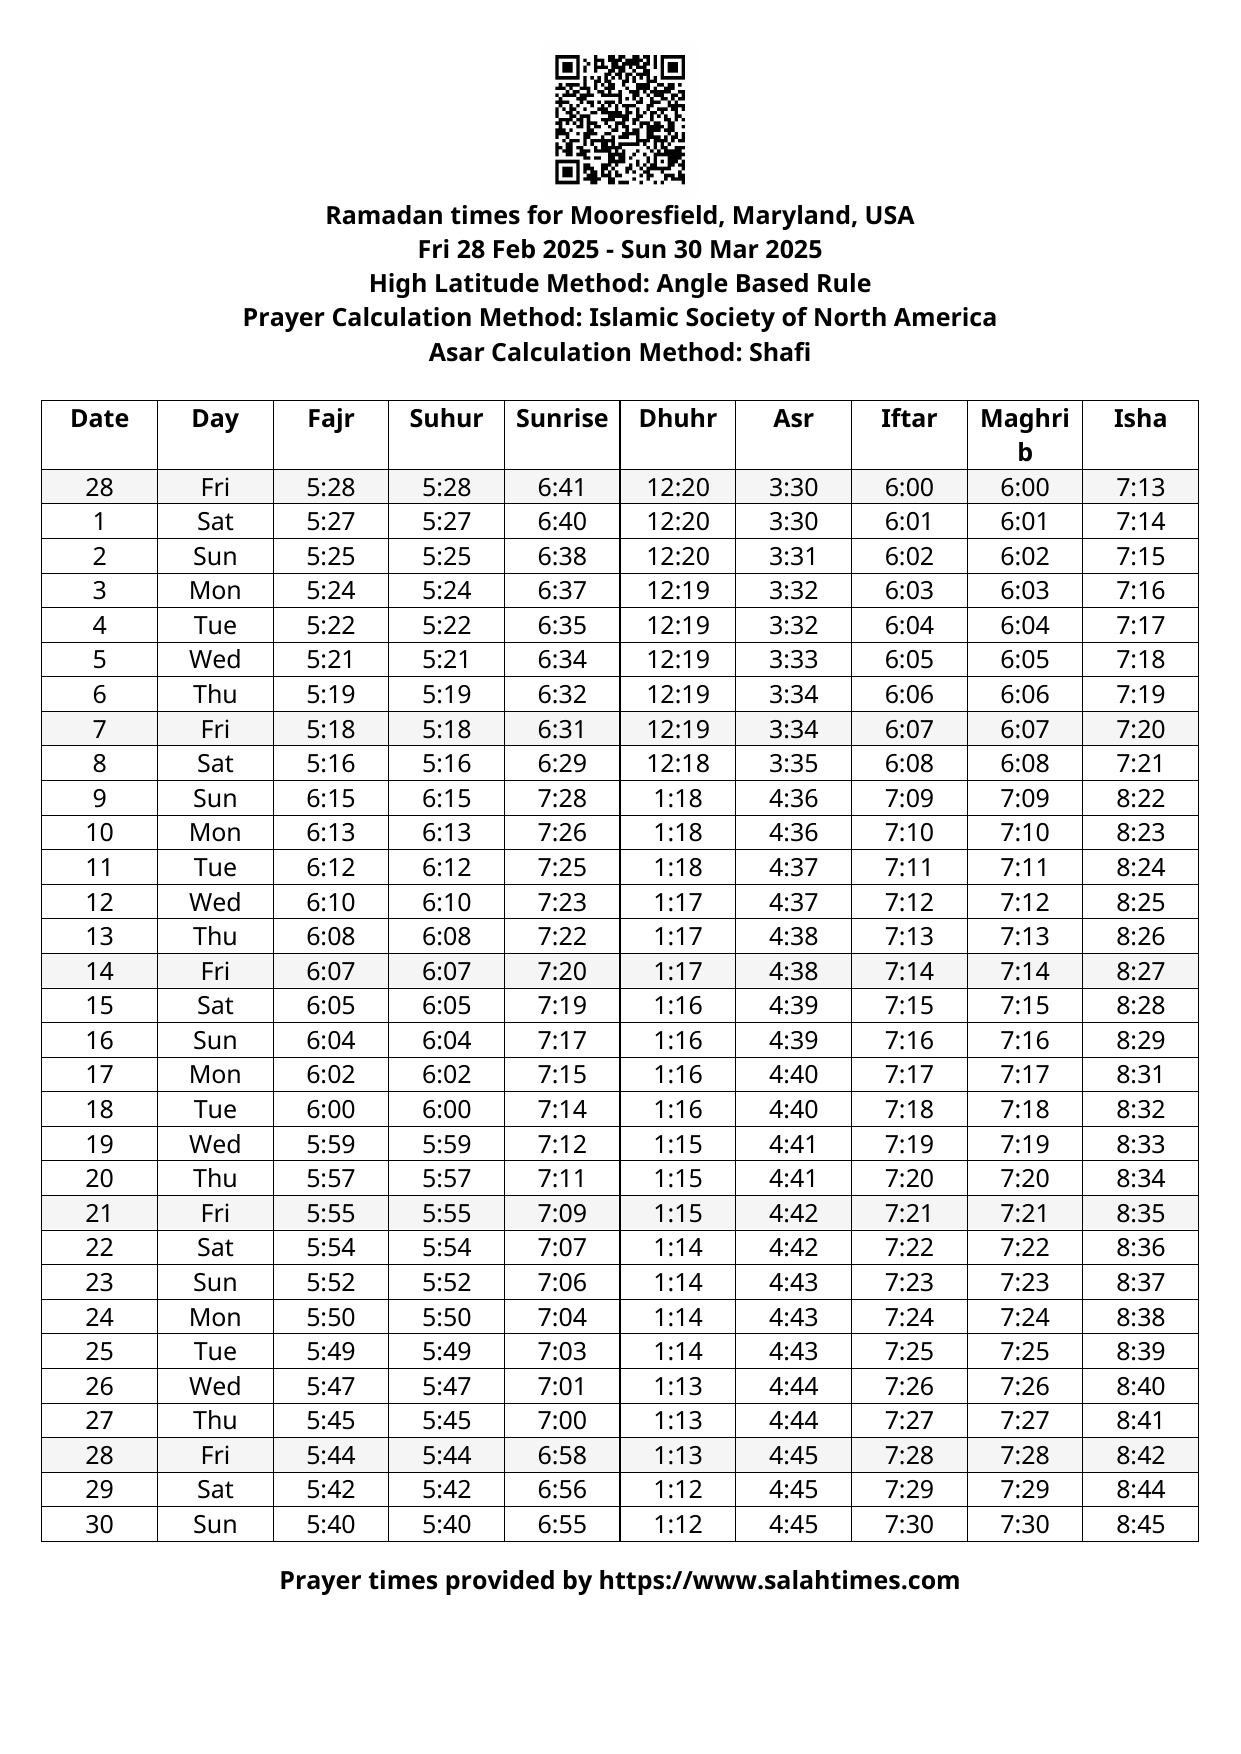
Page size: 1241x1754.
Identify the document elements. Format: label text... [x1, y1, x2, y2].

table_cell Sun [158, 1265, 273, 1299]
table_cell 6:32 [505, 677, 619, 711]
table_cell 7:18 [1083, 643, 1198, 676]
table_cell 6:06 [968, 677, 1082, 711]
table_cell 7:26 [505, 816, 619, 849]
picture [542, 41, 699, 198]
table_cell Sun [158, 781, 273, 814]
table_cell 13 [42, 919, 157, 953]
table_cell 12:20 [621, 539, 735, 572]
table_cell 7:20 [1083, 712, 1198, 745]
table_cell 7:30 [852, 1507, 967, 1541]
table_cell Sun [158, 1023, 273, 1057]
table_cell 22 [42, 1231, 157, 1264]
table_cell 6:00 [274, 1092, 388, 1126]
table_cell 6:08 [968, 746, 1082, 780]
table_cell 7:23 [505, 885, 619, 918]
table_cell 5:57 [389, 1161, 504, 1195]
table_cell 6:37 [505, 574, 619, 607]
table_cell 6:08 [389, 919, 504, 953]
table_cell 7:17 [852, 1058, 967, 1091]
table_cell 6:40 [505, 504, 619, 538]
table_cell 5:25 [274, 539, 388, 572]
table_cell 4:36 [736, 816, 851, 849]
table_cell 6:01 [852, 504, 967, 538]
table_cell 8:45 [1083, 1507, 1198, 1541]
table_cell 8:40 [1083, 1369, 1198, 1402]
table_cell 6:07 [852, 712, 967, 745]
table_cell 8:34 [1083, 1161, 1198, 1195]
table_cell 7:27 [968, 1404, 1082, 1437]
table_cell 25 [42, 1334, 157, 1368]
table_cell 7:24 [968, 1300, 1082, 1333]
table_cell 8:25 [1083, 885, 1198, 918]
table_cell 6:04 [852, 608, 967, 642]
text Fri 28 Feb 2025 - Sun 30 Mar 2025 [42, 232, 1198, 266]
table_cell 1:18 [621, 850, 735, 884]
table_cell 5:54 [274, 1231, 388, 1264]
table_cell 7:14 [968, 954, 1082, 987]
table_cell 6:05 [852, 643, 967, 676]
table_cell 5:50 [274, 1300, 388, 1333]
table_cell Sat [158, 504, 273, 538]
table_cell 8:32 [1083, 1092, 1198, 1126]
table_cell 3:30 [736, 504, 851, 538]
table_header Day [158, 401, 273, 469]
table_cell 5:21 [274, 643, 388, 676]
table_cell Tue [158, 1334, 273, 1368]
table_cell 8:35 [1083, 1196, 1198, 1229]
text Asar Calculation Method: Shafi [42, 334, 1198, 368]
table_cell 5:42 [389, 1473, 504, 1506]
table_cell 30 [42, 1507, 157, 1541]
table_header Maghrib [968, 401, 1082, 469]
table_cell 5:55 [389, 1196, 504, 1229]
table_cell 7:12 [505, 1127, 619, 1160]
table_cell 3:34 [736, 677, 851, 711]
table_cell 7:04 [505, 1300, 619, 1333]
table_cell 1:12 [621, 1507, 735, 1541]
table_cell 24 [42, 1300, 157, 1333]
table_cell 7:16 [852, 1023, 967, 1057]
table_cell 4:37 [736, 885, 851, 918]
table_cell 7:22 [852, 1231, 967, 1264]
table_cell 7 [42, 712, 157, 745]
table_cell 5:44 [389, 1438, 504, 1472]
table_cell 1:14 [621, 1334, 735, 1368]
table_cell 6:07 [274, 954, 388, 987]
table_cell 7:25 [852, 1334, 967, 1368]
table_cell 7:29 [852, 1473, 967, 1506]
table_cell 8:38 [1083, 1300, 1198, 1333]
table_cell 19 [42, 1127, 157, 1160]
table_cell 6:02 [852, 539, 967, 572]
table_cell 7:23 [968, 1265, 1082, 1299]
table_cell 7:13 [852, 919, 967, 953]
table_cell 15 [42, 989, 157, 1022]
table_cell Fri [158, 712, 273, 745]
table_cell 7:29 [968, 1473, 1082, 1506]
table_cell 7:17 [505, 1023, 619, 1057]
table_header Dhuhr [621, 401, 735, 469]
table_cell 6:02 [968, 539, 1082, 572]
table_cell 7:25 [968, 1334, 1082, 1368]
table_cell 7:11 [505, 1161, 619, 1195]
table_cell 4:39 [736, 989, 851, 1022]
table_cell 6:08 [852, 746, 967, 780]
table_cell 5:19 [389, 677, 504, 711]
table_cell 7:09 [852, 781, 967, 814]
table_cell 1:15 [621, 1196, 735, 1229]
table_cell 7:14 [505, 1092, 619, 1126]
text Prayer Calculation Method: Islamic Society of North America [42, 300, 1198, 334]
table_cell 6:34 [505, 643, 619, 676]
table_header Isha [1083, 401, 1198, 469]
table_cell 5:42 [274, 1473, 388, 1506]
table_cell 3:32 [736, 574, 851, 607]
table_cell 12:19 [621, 643, 735, 676]
table_cell 6:13 [389, 816, 504, 849]
table_cell 7:26 [852, 1369, 967, 1402]
table_cell 7:14 [1083, 504, 1198, 538]
table_cell Thu [158, 919, 273, 953]
table_cell 7:01 [505, 1369, 619, 1402]
table_cell 5:22 [274, 608, 388, 642]
table_cell 5:49 [274, 1334, 388, 1368]
table_cell Tue [158, 1092, 273, 1126]
table_cell Mon [158, 574, 273, 607]
table_cell 5:28 [274, 470, 388, 503]
table_cell 7:28 [505, 781, 619, 814]
table_cell 7:00 [505, 1404, 619, 1437]
table_cell 6:00 [968, 470, 1082, 503]
table_cell 6:10 [274, 885, 388, 918]
table_cell 7:18 [968, 1092, 1082, 1126]
table_cell 14 [42, 954, 157, 987]
table_cell 7:10 [968, 816, 1082, 849]
table_cell 6:02 [274, 1058, 388, 1091]
table_cell 6:02 [389, 1058, 504, 1091]
table_cell 6:04 [274, 1023, 388, 1057]
table_cell 4:36 [736, 781, 851, 814]
table_cell 3:30 [736, 470, 851, 503]
table_cell 7:22 [968, 1231, 1082, 1264]
table_cell 6:10 [389, 885, 504, 918]
table_cell 6:05 [274, 989, 388, 1022]
table_cell 6:13 [274, 816, 388, 849]
table_cell Fri [158, 954, 273, 987]
table_cell 7:13 [968, 919, 1082, 953]
text Prayer times provided by https://www.salahtimes.com [42, 1563, 1198, 1597]
table_cell 6:29 [505, 746, 619, 780]
table_cell 6:58 [505, 1438, 619, 1472]
table_cell Wed [158, 1369, 273, 1402]
table_cell 5:19 [274, 677, 388, 711]
table_cell 12:18 [621, 746, 735, 780]
table_cell 7:21 [1083, 746, 1198, 780]
table_cell 6:38 [505, 539, 619, 572]
table_cell 12:19 [621, 574, 735, 607]
table_cell 7:30 [968, 1507, 1082, 1541]
table_cell 7:15 [968, 989, 1082, 1022]
table_cell 1:14 [621, 1300, 735, 1333]
table_cell 1:18 [621, 781, 735, 814]
table_cell 5:52 [274, 1265, 388, 1299]
table_cell 5:47 [274, 1369, 388, 1402]
table_cell 1:14 [621, 1231, 735, 1264]
table_cell 7:11 [852, 850, 967, 884]
table_cell 5:49 [389, 1334, 504, 1368]
table_cell 6:12 [389, 850, 504, 884]
table_cell 6:00 [389, 1092, 504, 1126]
table_cell 8:36 [1083, 1231, 1198, 1264]
table_cell 5:22 [389, 608, 504, 642]
table_cell 5:47 [389, 1369, 504, 1402]
table_cell 7:19 [505, 989, 619, 1022]
table_cell 12 [42, 885, 157, 918]
table_cell 8:22 [1083, 781, 1198, 814]
table_cell 28 [42, 1438, 157, 1472]
table_cell 8:41 [1083, 1404, 1198, 1437]
table_cell 6:01 [968, 504, 1082, 538]
table_cell Thu [158, 677, 273, 711]
table_cell 12:20 [621, 470, 735, 503]
table_cell 5:24 [274, 574, 388, 607]
table_cell 7:19 [852, 1127, 967, 1160]
table_cell 6:03 [968, 574, 1082, 607]
table_cell 7:21 [968, 1196, 1082, 1229]
table_cell 4:42 [736, 1196, 851, 1229]
table_cell 3:31 [736, 539, 851, 572]
table_cell 8:23 [1083, 816, 1198, 849]
table_cell 8:42 [1083, 1438, 1198, 1472]
table_header Date [42, 401, 157, 469]
table_cell 7:09 [505, 1196, 619, 1229]
table_cell 8:31 [1083, 1058, 1198, 1091]
table_cell 4:41 [736, 1127, 851, 1160]
table_cell Sun [158, 539, 273, 572]
table_cell Thu [158, 1161, 273, 1195]
table_cell 5:57 [274, 1161, 388, 1195]
table_cell 4:40 [736, 1092, 851, 1126]
table_cell 9 [42, 781, 157, 814]
table_cell 5:21 [389, 643, 504, 676]
table_cell Mon [158, 1300, 273, 1333]
table_cell 6 [42, 677, 157, 711]
table_cell 5:18 [274, 712, 388, 745]
text Ramadan times for Mooresfield, Maryland, USA [42, 198, 1198, 232]
table_cell 4:37 [736, 850, 851, 884]
table_cell 8:33 [1083, 1127, 1198, 1160]
table_header Suhur [389, 401, 504, 469]
table_cell 5:40 [389, 1507, 504, 1541]
table_cell 7:03 [505, 1334, 619, 1368]
table_cell Tue [158, 850, 273, 884]
table_cell 7:16 [1083, 574, 1198, 607]
table_cell 7:19 [1083, 677, 1198, 711]
table_cell 8:26 [1083, 919, 1198, 953]
table_cell 5:54 [389, 1231, 504, 1264]
table_cell 5:27 [389, 504, 504, 538]
table_cell 7:10 [852, 816, 967, 849]
table_cell 4:44 [736, 1369, 851, 1402]
table_cell 5 [42, 643, 157, 676]
table_cell 18 [42, 1092, 157, 1126]
table_cell 8:24 [1083, 850, 1198, 884]
table_cell 6:15 [274, 781, 388, 814]
table_cell 4:40 [736, 1058, 851, 1091]
table_cell 8:37 [1083, 1265, 1198, 1299]
table_cell Sat [158, 989, 273, 1022]
table_cell 6:04 [389, 1023, 504, 1057]
table_cell 3:34 [736, 712, 851, 745]
table_cell 4:43 [736, 1300, 851, 1333]
table_cell 1:17 [621, 885, 735, 918]
text High Latitude Method: Angle Based Rule [42, 266, 1198, 300]
table_cell 6:15 [389, 781, 504, 814]
table_cell 4:38 [736, 954, 851, 987]
table_cell 8:29 [1083, 1023, 1198, 1057]
table_cell 3:32 [736, 608, 851, 642]
table_cell Sat [158, 746, 273, 780]
table_cell Sat [158, 1231, 273, 1264]
table_cell 5:16 [274, 746, 388, 780]
table_cell 5:25 [389, 539, 504, 572]
table_cell 12:19 [621, 677, 735, 711]
table_cell 29 [42, 1473, 157, 1506]
table_cell 7:25 [505, 850, 619, 884]
table_cell 1:13 [621, 1404, 735, 1437]
table_cell 1:15 [621, 1127, 735, 1160]
table_cell 6:05 [968, 643, 1082, 676]
table_cell 6:05 [389, 989, 504, 1022]
table_cell 7:15 [505, 1058, 619, 1091]
table_cell 4:38 [736, 919, 851, 953]
table_cell 17 [42, 1058, 157, 1091]
table_cell 7:14 [852, 954, 967, 987]
table_cell 7:12 [968, 885, 1082, 918]
table_cell 6:41 [505, 470, 619, 503]
table_cell 4 [42, 608, 157, 642]
table_cell 4:43 [736, 1334, 851, 1368]
table_cell 1:16 [621, 1092, 735, 1126]
table_cell 1:17 [621, 919, 735, 953]
table_cell 20 [42, 1161, 157, 1195]
table_cell 6:35 [505, 608, 619, 642]
table_header Fajr [274, 401, 388, 469]
table_cell 8 [42, 746, 157, 780]
table_cell Sun [158, 1507, 273, 1541]
table_cell 6:07 [389, 954, 504, 987]
table_cell Sat [158, 1473, 273, 1506]
table_header Sunrise [505, 401, 619, 469]
table_cell 12:19 [621, 712, 735, 745]
table_cell 3:35 [736, 746, 851, 780]
table_cell Thu [158, 1404, 273, 1437]
table_cell 7:09 [968, 781, 1082, 814]
table_cell 7:24 [852, 1300, 967, 1333]
table_cell 4:41 [736, 1161, 851, 1195]
table_cell 1:16 [621, 1023, 735, 1057]
table_cell 6:56 [505, 1473, 619, 1506]
table_cell 6:04 [968, 608, 1082, 642]
table_cell 5:16 [389, 746, 504, 780]
table_cell 7:17 [1083, 608, 1198, 642]
table_cell Tue [158, 608, 273, 642]
table_cell 7:26 [968, 1369, 1082, 1402]
table_cell 7:18 [852, 1092, 967, 1126]
table_cell 26 [42, 1369, 157, 1402]
table_cell 5:24 [389, 574, 504, 607]
table_cell Fri [158, 470, 273, 503]
table_cell 4:45 [736, 1473, 851, 1506]
table_cell Mon [158, 1058, 273, 1091]
table_cell 1 [42, 504, 157, 538]
table_cell 7:21 [852, 1196, 967, 1229]
table_cell 6:06 [852, 677, 967, 711]
table_cell 27 [42, 1404, 157, 1437]
table_cell 7:27 [852, 1404, 967, 1437]
table_cell 5:52 [389, 1265, 504, 1299]
table_cell 6:07 [968, 712, 1082, 745]
table_cell 1:16 [621, 1058, 735, 1091]
table_cell 4:45 [736, 1507, 851, 1541]
table_cell 23 [42, 1265, 157, 1299]
table_cell 5:50 [389, 1300, 504, 1333]
table_cell 4:43 [736, 1265, 851, 1299]
table_cell 6:31 [505, 712, 619, 745]
table_cell 7:12 [852, 885, 967, 918]
table_cell 5:55 [274, 1196, 388, 1229]
table_cell 8:27 [1083, 954, 1198, 987]
table_cell 4:44 [736, 1404, 851, 1437]
table_cell 4:42 [736, 1231, 851, 1264]
table_cell 5:27 [274, 504, 388, 538]
table_cell 16 [42, 1023, 157, 1057]
table_cell 1:18 [621, 816, 735, 849]
table_cell 5:18 [389, 712, 504, 745]
table_cell 6:03 [852, 574, 967, 607]
table_cell 5:45 [274, 1404, 388, 1437]
table_cell 6:12 [274, 850, 388, 884]
table_cell 1:14 [621, 1265, 735, 1299]
table_cell 7:20 [968, 1161, 1082, 1195]
table_cell 7:23 [852, 1265, 967, 1299]
table_cell 5:28 [389, 470, 504, 503]
table_cell 3:33 [736, 643, 851, 676]
table_cell 8:44 [1083, 1473, 1198, 1506]
table_cell 7:07 [505, 1231, 619, 1264]
table_cell 7:28 [852, 1438, 967, 1472]
table_cell 3 [42, 574, 157, 607]
table_cell 7:15 [1083, 539, 1198, 572]
table_cell 4:45 [736, 1438, 851, 1472]
table_cell 1:13 [621, 1369, 735, 1402]
table_cell 5:44 [274, 1438, 388, 1472]
table_header Iftar [852, 401, 967, 469]
table_cell 11 [42, 850, 157, 884]
table_cell 7:20 [852, 1161, 967, 1195]
table_cell 8:28 [1083, 989, 1198, 1022]
table_cell 10 [42, 816, 157, 849]
table_cell 7:13 [1083, 470, 1198, 503]
table_cell 6:08 [274, 919, 388, 953]
table_cell 7:11 [968, 850, 1082, 884]
table_cell 7:17 [968, 1058, 1082, 1091]
table_cell 5:59 [389, 1127, 504, 1160]
table_cell 7:16 [968, 1023, 1082, 1057]
table_cell 5:45 [389, 1404, 504, 1437]
table_cell 6:55 [505, 1507, 619, 1541]
table_cell 12:19 [621, 608, 735, 642]
table_cell 7:20 [505, 954, 619, 987]
table_cell 5:40 [274, 1507, 388, 1541]
table_cell 6:00 [852, 470, 967, 503]
table_cell Wed [158, 1127, 273, 1160]
table_cell 4:39 [736, 1023, 851, 1057]
table_cell 1:13 [621, 1438, 735, 1472]
table_cell Fri [158, 1196, 273, 1229]
table_header Asr [736, 401, 851, 469]
table_cell 8:39 [1083, 1334, 1198, 1368]
table_cell 7:19 [968, 1127, 1082, 1160]
table_cell 7:28 [968, 1438, 1082, 1472]
table_cell 2 [42, 539, 157, 572]
table_cell 1:17 [621, 954, 735, 987]
table_cell Mon [158, 816, 273, 849]
table_cell 12:20 [621, 504, 735, 538]
table_cell Wed [158, 885, 273, 918]
table_cell Wed [158, 643, 273, 676]
table_cell 28 [42, 470, 157, 503]
table_cell 7:22 [505, 919, 619, 953]
table_cell 7:06 [505, 1265, 619, 1299]
table_cell 5:59 [274, 1127, 388, 1160]
table_cell 7:15 [852, 989, 967, 1022]
table_cell 21 [42, 1196, 157, 1229]
table_cell 1:15 [621, 1161, 735, 1195]
table_cell 1:12 [621, 1473, 735, 1506]
table_cell 1:16 [621, 989, 735, 1022]
table_cell Fri [158, 1438, 273, 1472]
